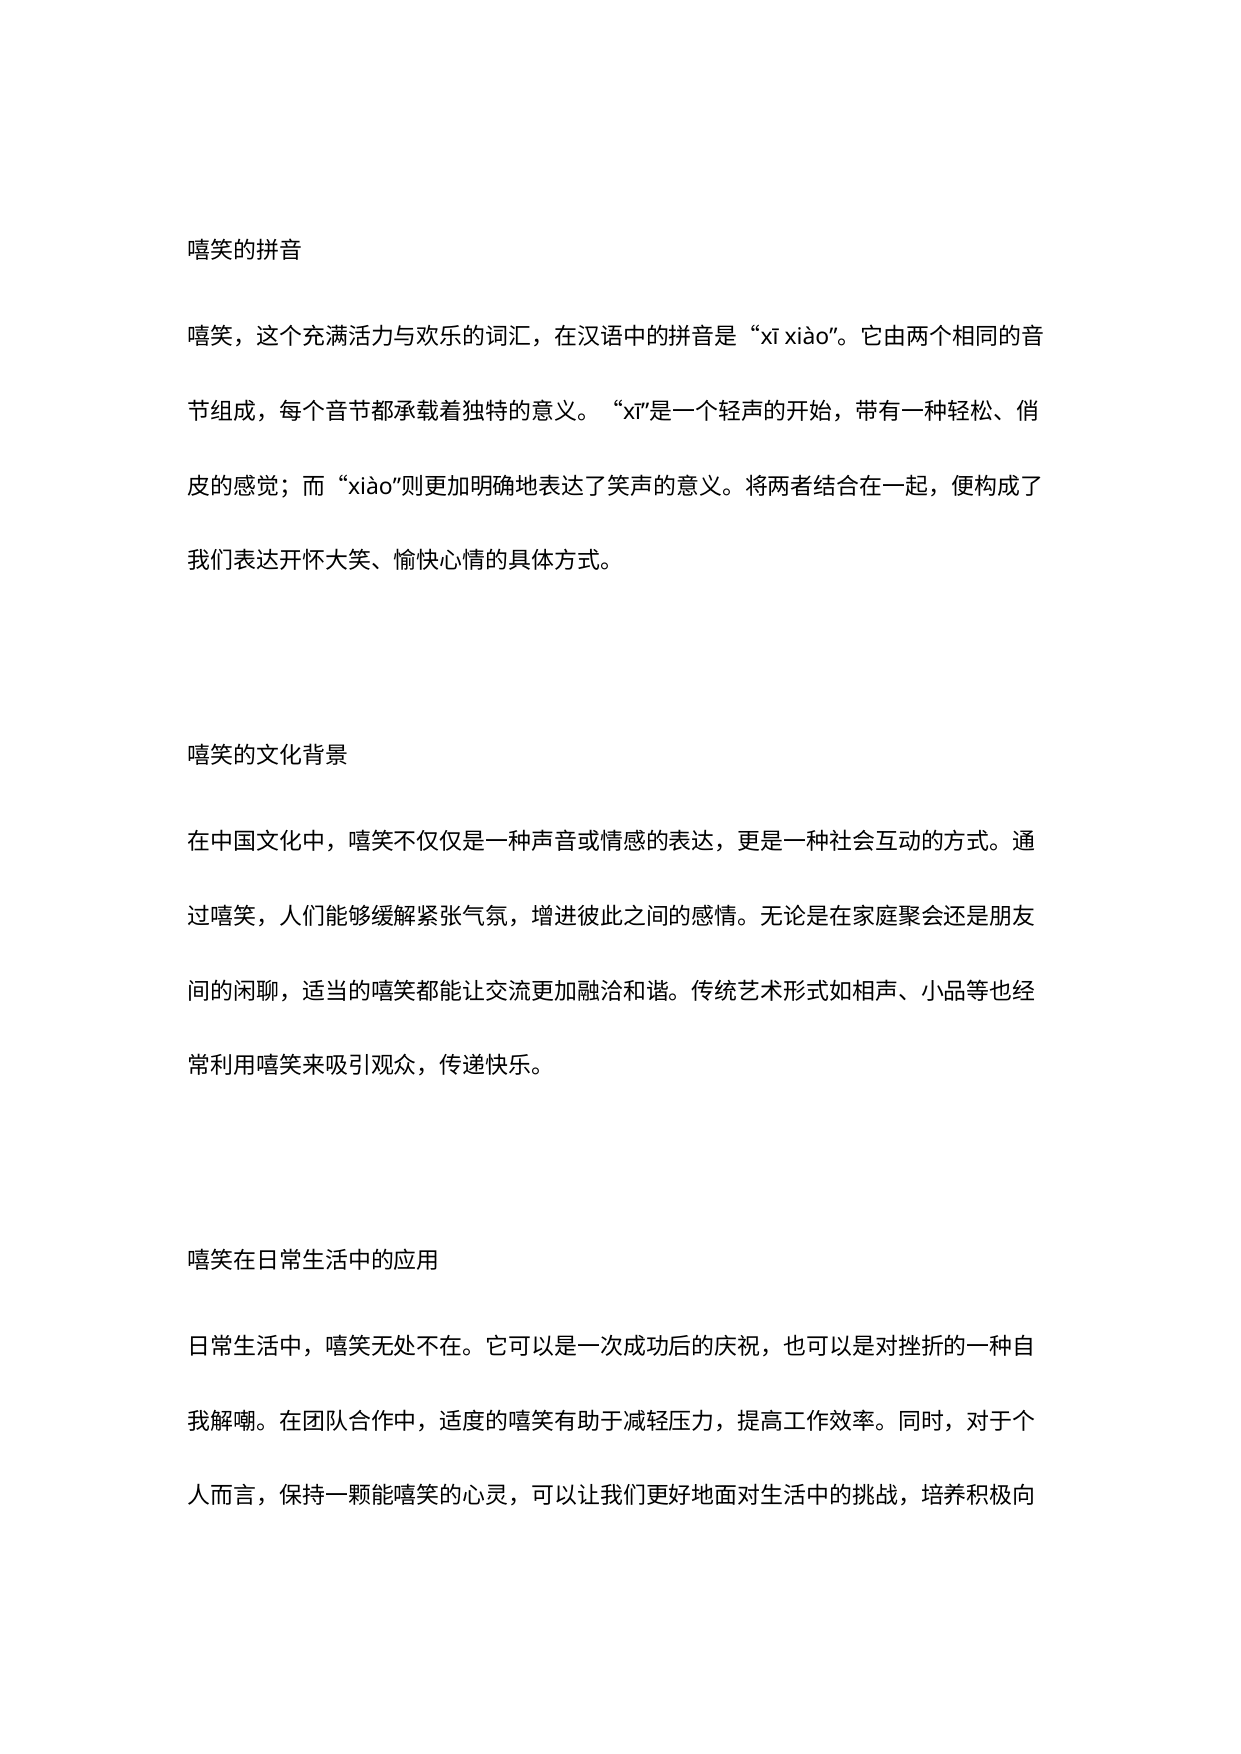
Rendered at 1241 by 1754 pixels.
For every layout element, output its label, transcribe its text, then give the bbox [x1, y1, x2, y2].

text 嘻笑的拼音 [187, 216, 1053, 281]
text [187, 1312, 1053, 1527]
text 嘻笑在日常生活中的应用 [187, 1226, 1053, 1291]
text 嘻笑，这个充满活力与欢乐的词汇，在汉语中的拼音是“xī xiào”。它由两个相同的音节组成，每个音节都承载着独特的意义。“xī”是一个轻声的开始，带有一种轻松、俏皮的感觉；而“xiào”则更加明确地表达了笑声的意义。将两者结合在一起，便构成了我们表达开怀大笑、愉快心情的具体方式。 [187, 302, 1053, 591]
text 在中国文化中，嘻笑不仅仅是一种声音或情感的表达，更是一种社会互动的方式。通过嘻笑，人们能够缓解紧张气氛，增进彼此之间的感情。无论是在家庭聚会还是朋友间的闲聊，适当的嘻笑都能让交流更加融洽和谐。传统艺术形式如相声、小品等也经常利用嘻笑来吸引观众，传递快乐。 [187, 807, 1053, 1096]
text 嘻笑的文化背景 [187, 721, 1053, 786]
